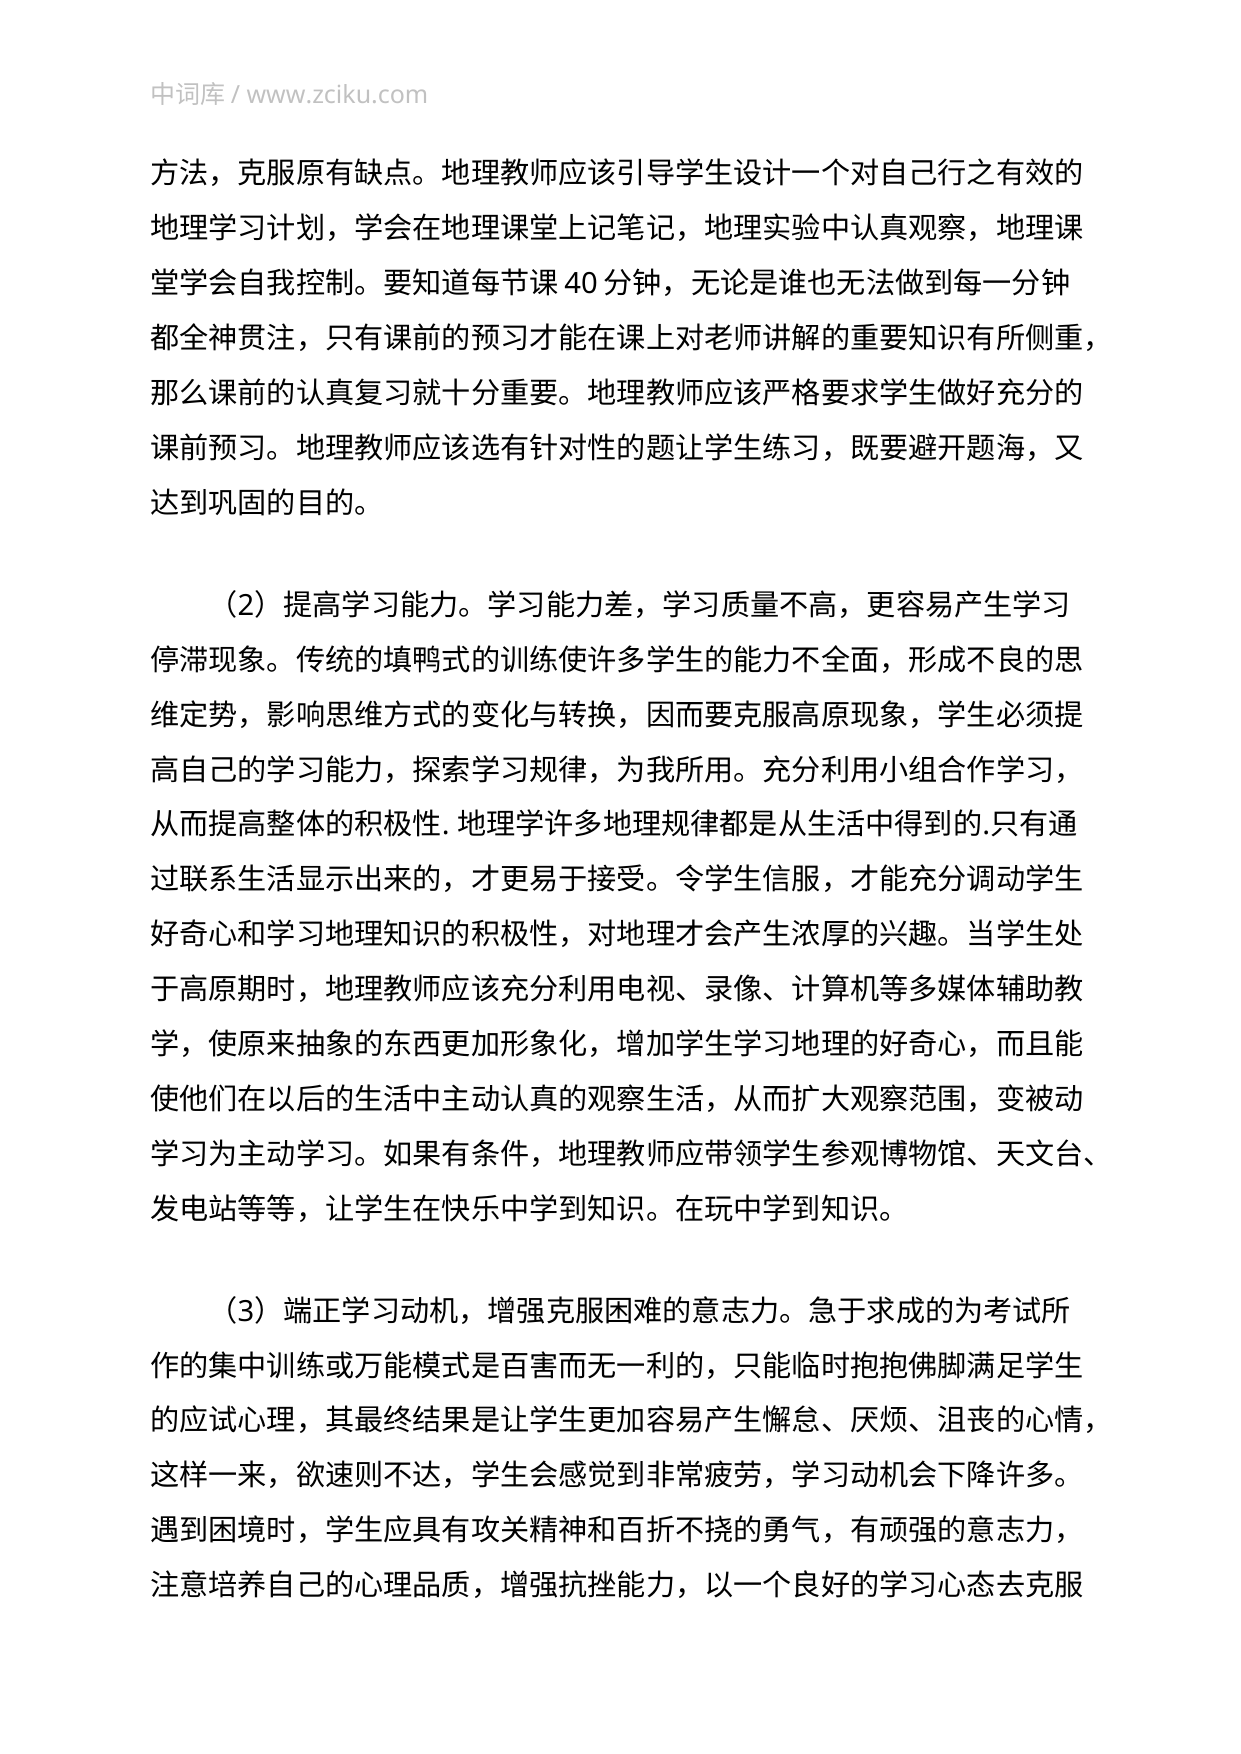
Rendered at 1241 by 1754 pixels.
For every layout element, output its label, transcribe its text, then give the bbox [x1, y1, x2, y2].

text （2）提高学习能力。学习能力差，学习质量不高，更容易产生学习停滞现象。传统的填鸭式的训练使许多学生的能力不全面，形成不良的思维定势，影响思维方式的变化与转换，因而要克服高原现象，学生必须提高自己的学习能力，探索学习规律，为我所用。充分利用小组合作学习，从而提高整体的积极性. 地理学许多地理规律都是从生活中得到的.只有通过联系生活显示出来的，才更易于接受。令学生信服，才能充分调动学生好奇心和学习地理知识的积极性，对地理才会产生浓厚的兴趣。当学生处于高原期时，地理教师应该充分利用电视、录像、计算机等多媒体辅助教学，使原来抽象的东西更加形象化，增加学生学习地理的好奇心，而且能使他们在以后的生活中主动认真的观察生活，从而扩大观察范围，变被动学习为主动学习。如果有条件，地理教师应带领学生参观博物馆、天文台、发电站等等，让学生在快乐中学到知识。在玩中学到知识。 [150, 581, 1090, 1228]
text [150, 1287, 1090, 1604]
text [150, 150, 1090, 522]
